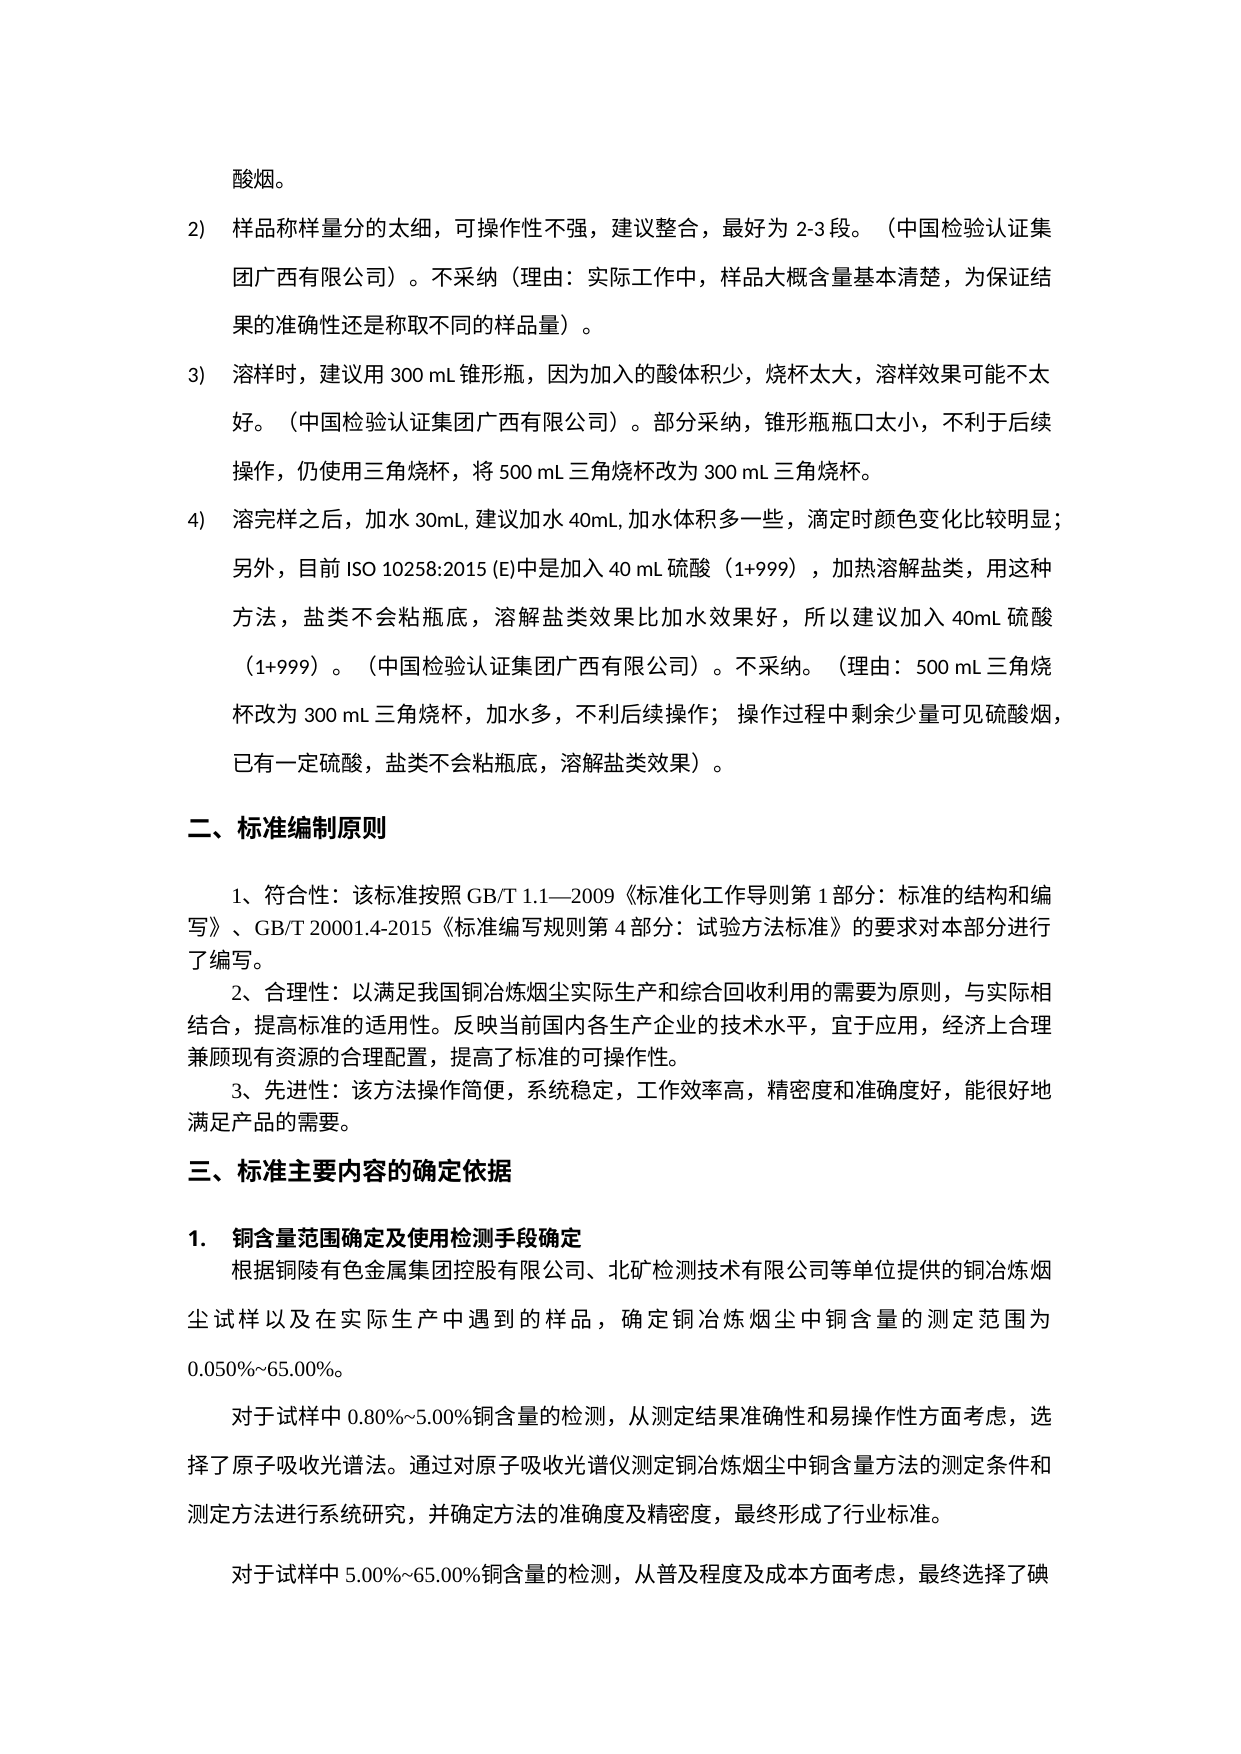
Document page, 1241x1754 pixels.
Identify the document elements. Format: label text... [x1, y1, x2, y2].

text 根据铜陵有色金属集团控股有限公司、北矿检测技术有限公司等单位提供的铜冶炼烟尘试样以及在实际生产中遇到的样品，确定铜冶炼烟尘中铜含量的测定范围为0.050%~65.00%。 [187, 1253, 1053, 1383]
list 标准主要内容的确定依据 [187, 1137, 1053, 1202]
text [187, 1557, 1053, 1589]
text 3、先进性：该方法操作简便，系统稳定，工作效率高，精密度和准确度好，能很好地满足产品的需要。 [187, 1072, 1053, 1137]
list 标准编制原则 [187, 794, 1053, 859]
list 溶完样之后，加水30mL, 建议加水40mL, 加水体积多一些，滴定时颜色变化比较明显；另外，目前ISO 10258:2015 (E)中是加入40 mL硫酸（1+999），加热溶解盐类，用这种方法，盐类不会粘瓶底，溶解盐类效果比加水效果好，所以建议加入40mL硫酸（1+999）。（中国检验认证集团广西有限公司）。不采纳。（理由：500 mL三角烧杯改为300 mL三角烧杯，加水多，不利后续操作； 操作过程中剩余少量可见硫酸烟，已有一定硫酸，盐类不会粘瓶底，溶解盐类效果）。 [187, 502, 1053, 778]
list 样品称样量分的太细，可操作性不强，建议整合，最好为2-3段。（中国检验认证集团广西有限公司）。不采纳（理由：实际工作中，样品大概含量基本清楚，为保证结果的准确性还是称取不同的样品量）。 [187, 210, 1053, 340]
list 铜含量范围确定及使用检测手段确定 [187, 1220, 1053, 1253]
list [187, 162, 1053, 194]
list 溶样时，建议用300 mL锥形瓶，因为加入的酸体积少，烧杯太大，溶样效果可能不太好。（中国检验认证集团广西有限公司）。部分采纳，锥形瓶瓶口太小，不利于后续操作，仍使用三角烧杯，将500 mL三角烧杯改为300 mL 三角烧杯。 [187, 356, 1053, 486]
text 1、符合性：该标准按照GB/T 1.1—2009《标准化工作导则第1部分：标准的结构和编写》、GB/T 20001.4-2015《标准编写规则第4部分：试验方法标准》的要求对本部分进行了编写。 [187, 877, 1053, 975]
text 2、合理性：以满足我国铜冶炼烟尘实际生产和综合回收利用的需要为原则，与实际相结合，提高标准的适用性。反映当前国内各生产企业的技术水平，宜于应用，经济上合理，兼顾现有资源的合理配置，提高了标准的可操作性。 [187, 975, 1053, 1072]
text 对于试样中0.80%~5.00%铜含量的检测，从测定结果准确性和易操作性方面考虑，选择了原子吸收光谱法。通过对原子吸收光谱仪测定铜冶炼烟尘中铜含量方法的测定条件和测定方法进行系统研究，并确定方法的准确度及精密度，最终形成了行业标准。 [187, 1399, 1053, 1529]
